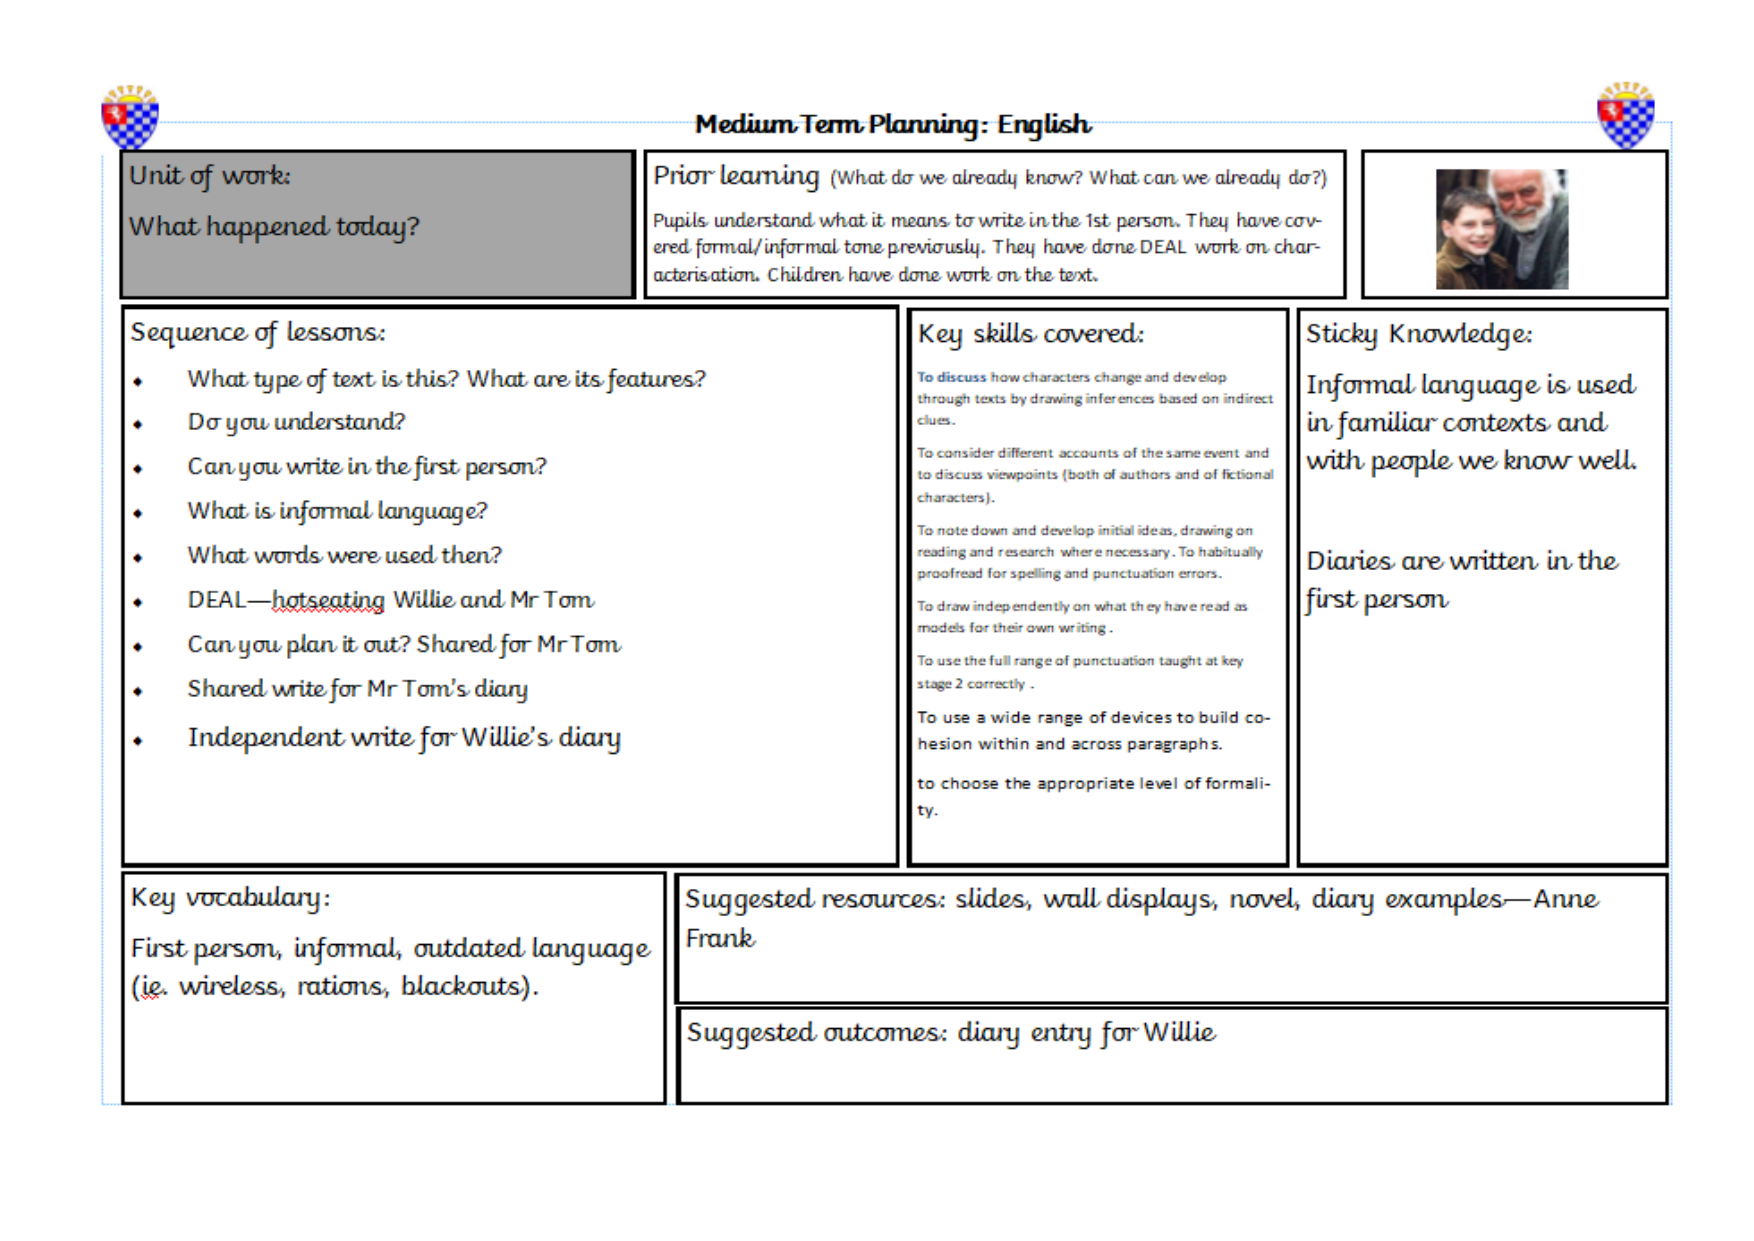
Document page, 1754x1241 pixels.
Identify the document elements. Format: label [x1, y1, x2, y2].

picture [75, 75, 1689, 1122]
